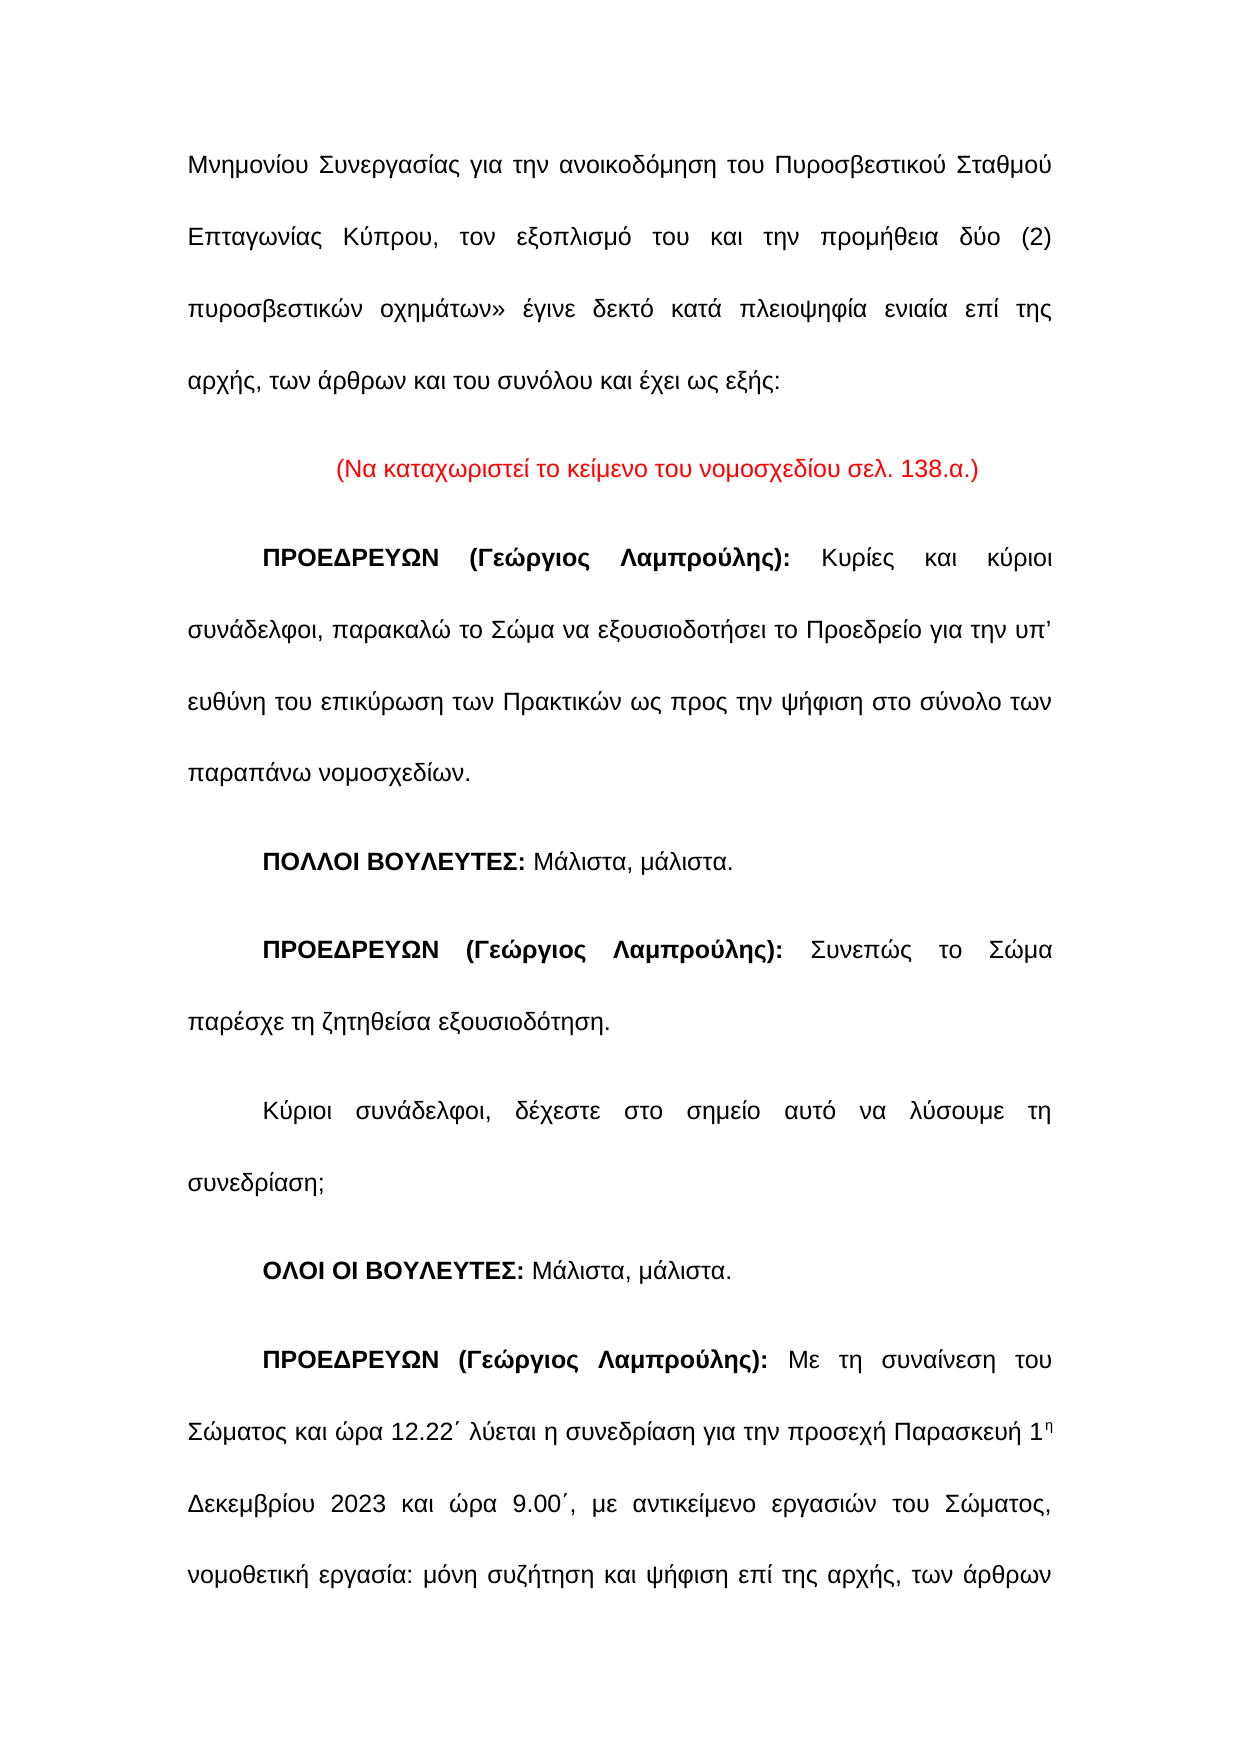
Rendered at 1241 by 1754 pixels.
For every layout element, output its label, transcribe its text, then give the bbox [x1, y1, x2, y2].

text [187, 1345, 1053, 1589]
text (Να καταχωριστεί το κείμενο του νομοσχεδίου σελ. 138.α.) [187, 454, 1053, 483]
text ΟΛΟΙ ΟΙ ΒΟΥΛΕΥΤΕΣ: Μάλιστα, μάλιστα. [187, 1256, 1053, 1285]
text Κύριοι συνάδελφοι, δέχεστε στο σημείο αυτό να λύσουμε τη συνεδρίαση; [187, 1096, 1053, 1196]
text ΠΡΟΕΔΡΕΥΩΝ (Γεώργιος Λαμπρούλης): Κυρίες και κύριοι συνάδελφοι, παρακαλώ το Σώμα να εξουσιοδοτήσει το Προεδρείο για την υπ’ ευθύνη του επικύρωση των Πρακτικών ως προς την ψήφιση στο σύνολο των παραπάνω νομοσχεδίων. [187, 543, 1053, 787]
text ΠΟΛΛΟΙ ΒΟΥΛΕΥΤΕΣ: Μάλιστα, μάλιστα. [187, 847, 1053, 876]
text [187, 150, 1053, 394]
text ΠΡΟΕΔΡΕΥΩΝ (Γεώργιος Λαμπρούλης): Συνεπώς το Σώμα παρέσχε τη ζητηθείσα εξουσιοδότηση. [187, 935, 1053, 1036]
